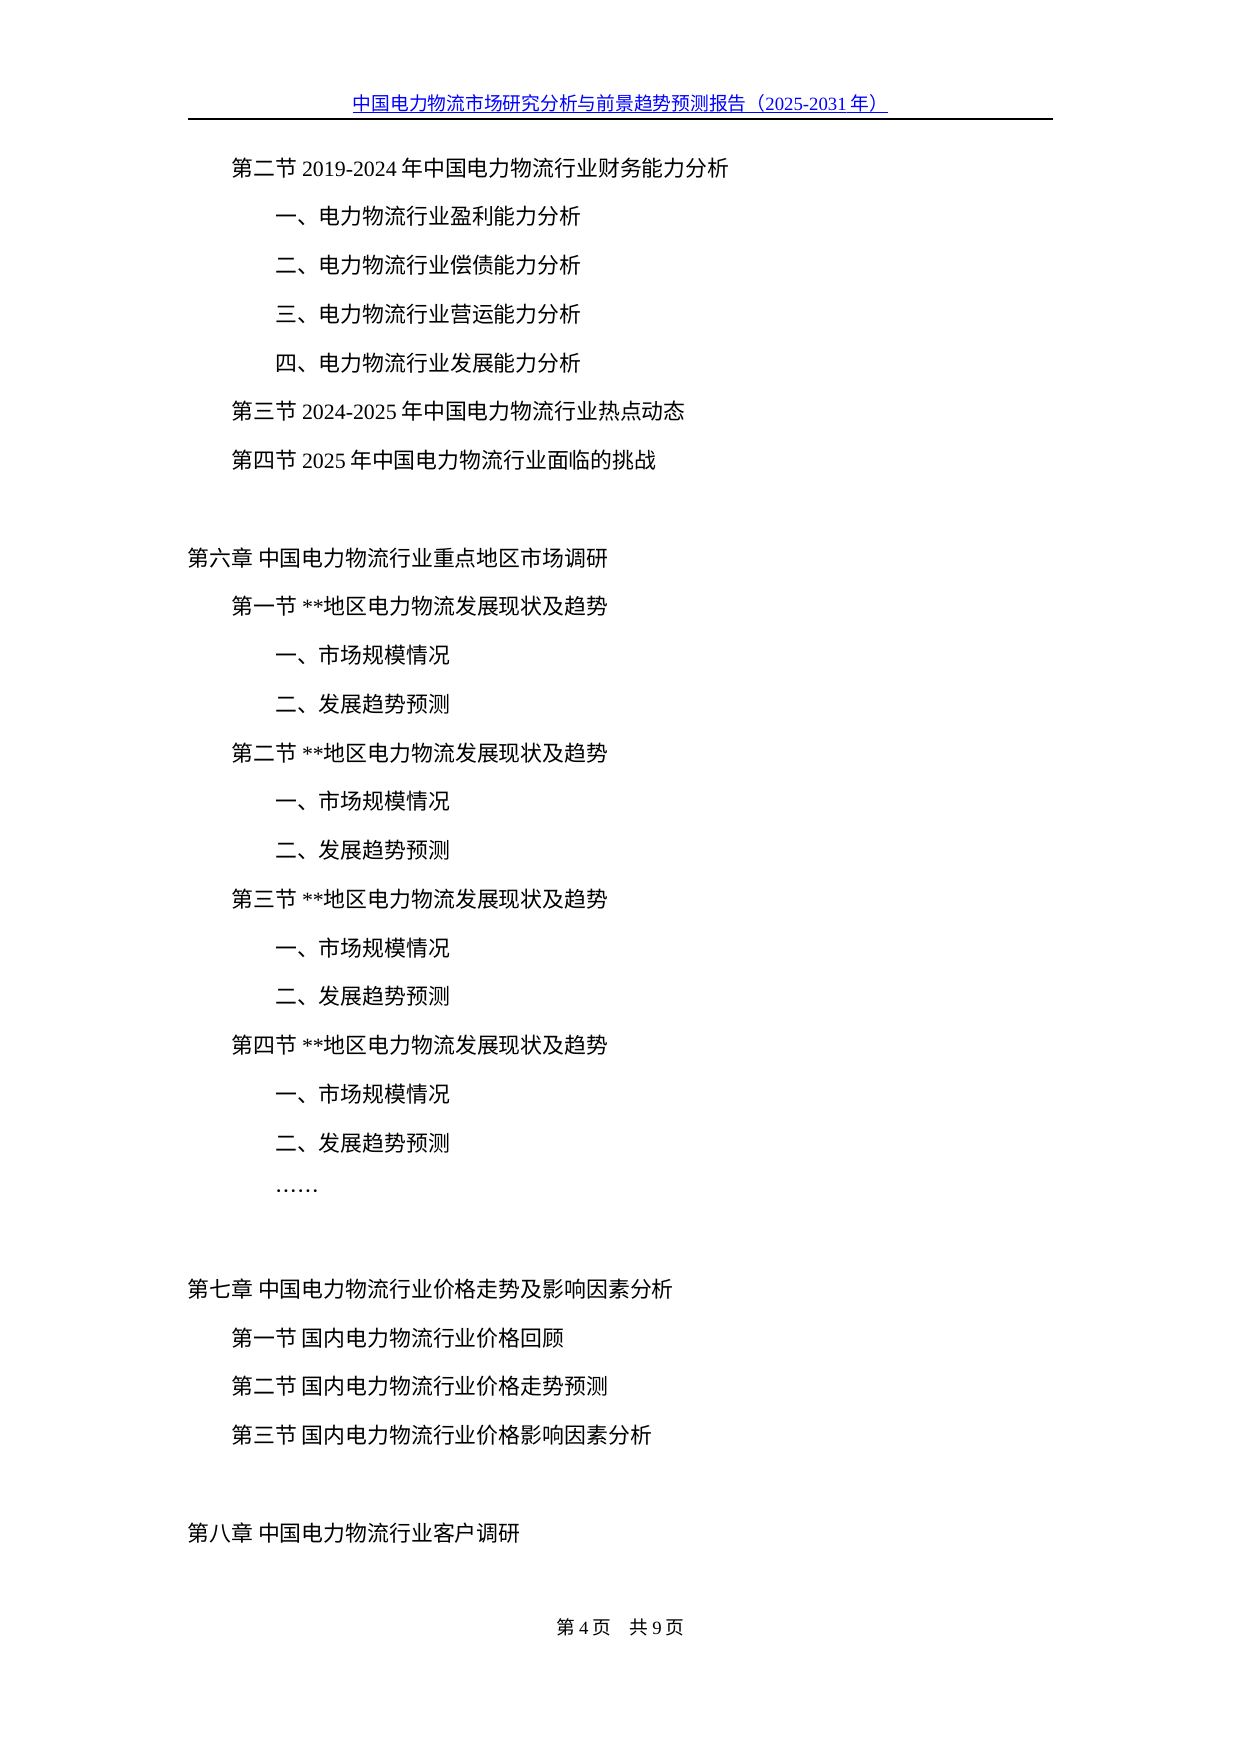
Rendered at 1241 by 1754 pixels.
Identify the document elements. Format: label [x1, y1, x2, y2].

text [187, 150, 1053, 1548]
